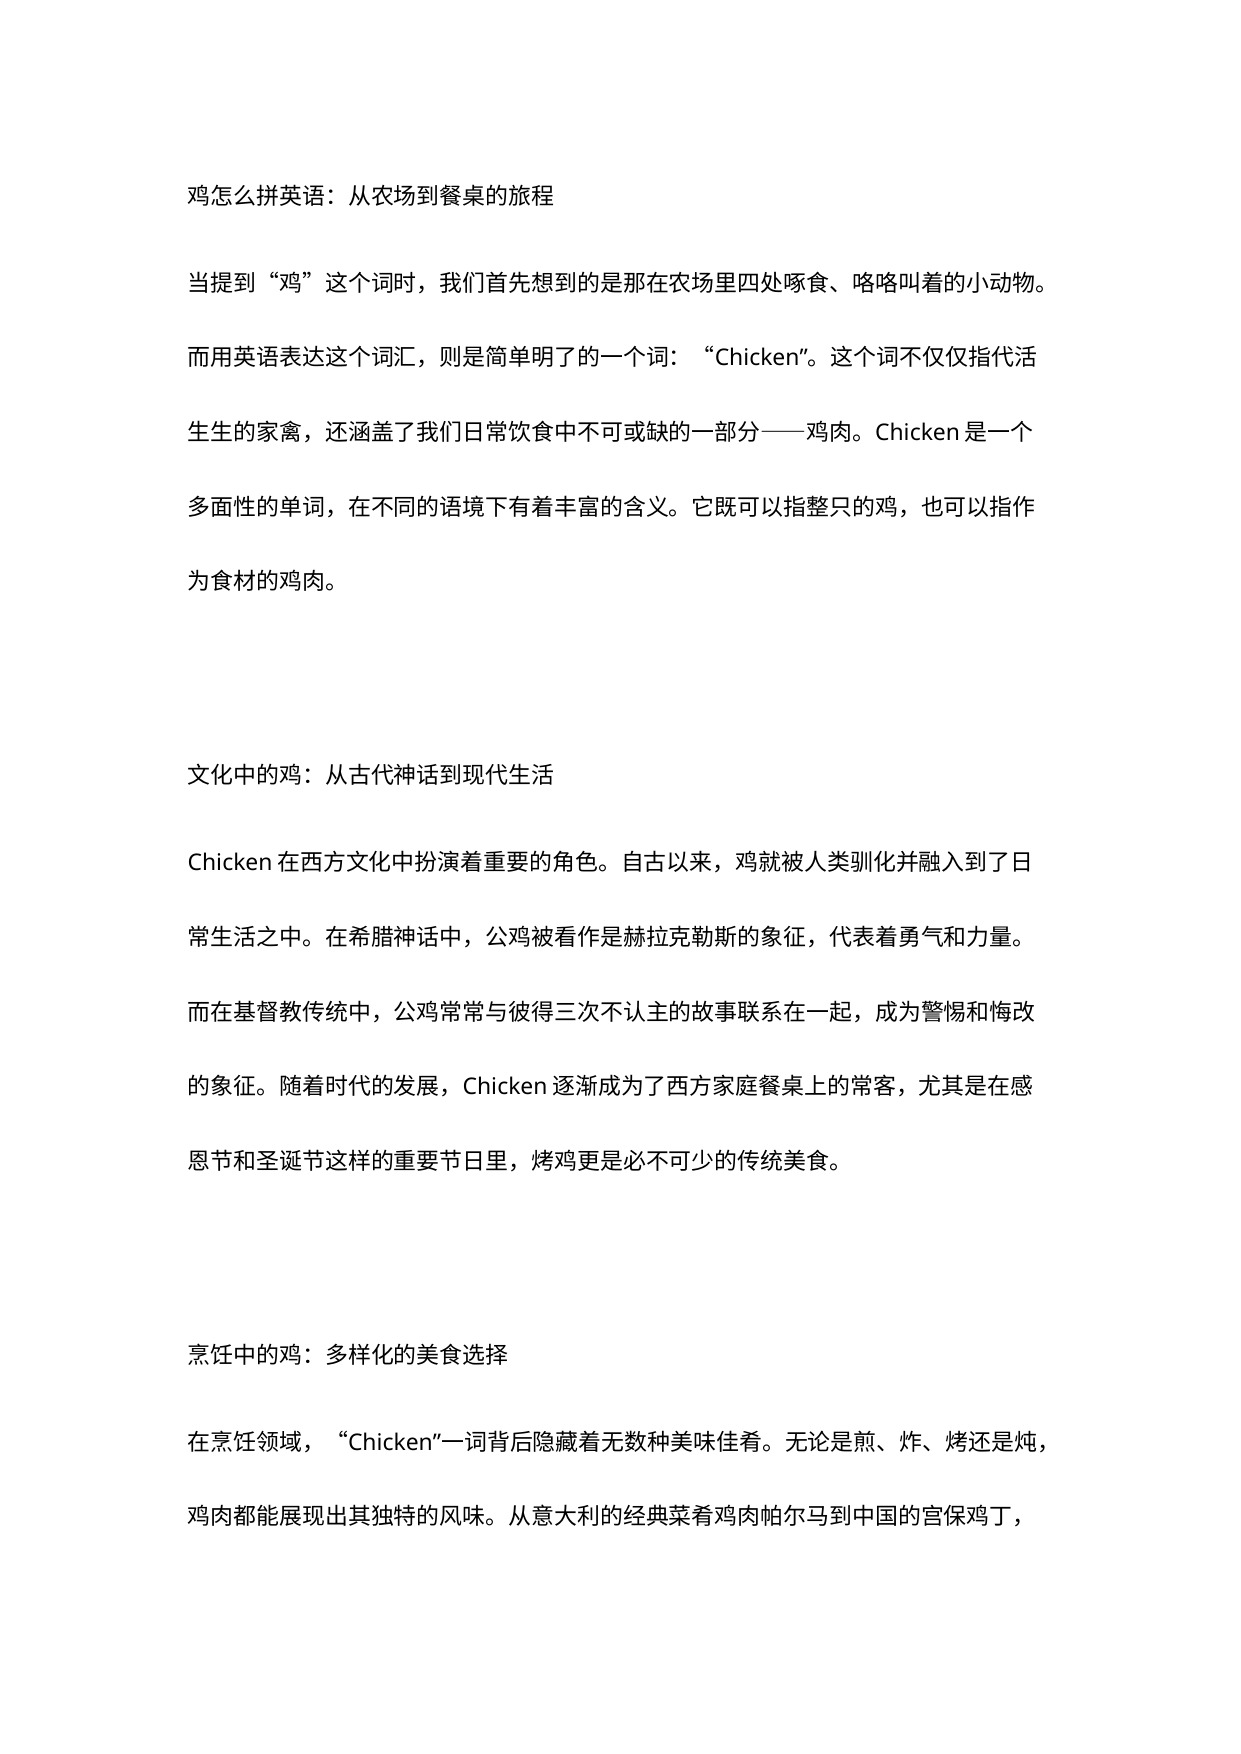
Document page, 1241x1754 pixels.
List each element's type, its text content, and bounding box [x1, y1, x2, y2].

text Chicken在西方文化中扮演着重要的角色。自古以来，鸡就被人类驯化并融入到了日常生活之中。在希腊神话中，公鸡被看作是赫拉克勒斯的象征，代表着勇气和力量。而在基督教传统中，公鸡常常与彼得三次不认主的故事联系在一起，成为警惕和悔改的象征。随着时代的发展，Chicken逐渐成为了西方家庭餐桌上的常客，尤其是在感恩节和圣诞节这样的重要节日里，烤鸡更是必不可少的传统美食。 [187, 828, 1053, 1192]
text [187, 1408, 1053, 1547]
text 鸡怎么拼英语：从农场到餐桌的旅程 [187, 162, 1053, 227]
text 烹饪中的鸡：多样化的美食选择 [187, 1321, 1053, 1386]
text 文化中的鸡：从古代神话到现代生活 [187, 742, 1053, 807]
text 当提到“鸡”这个词时，我们首先想到的是那在农场里四处啄食、咯咯叫着的小动物。而用英语表达这个词汇，则是简单明了的一个词：“Chicken”。这个词不仅仅指代活生生的家禽，还涵盖了我们日常饮食中不可或缺的一部分——鸡肉。Chicken是一个多面性的单词，在不同的语境下有着丰富的含义。它既可以指整只的鸡，也可以指作为食材的鸡肉。 [187, 248, 1053, 612]
